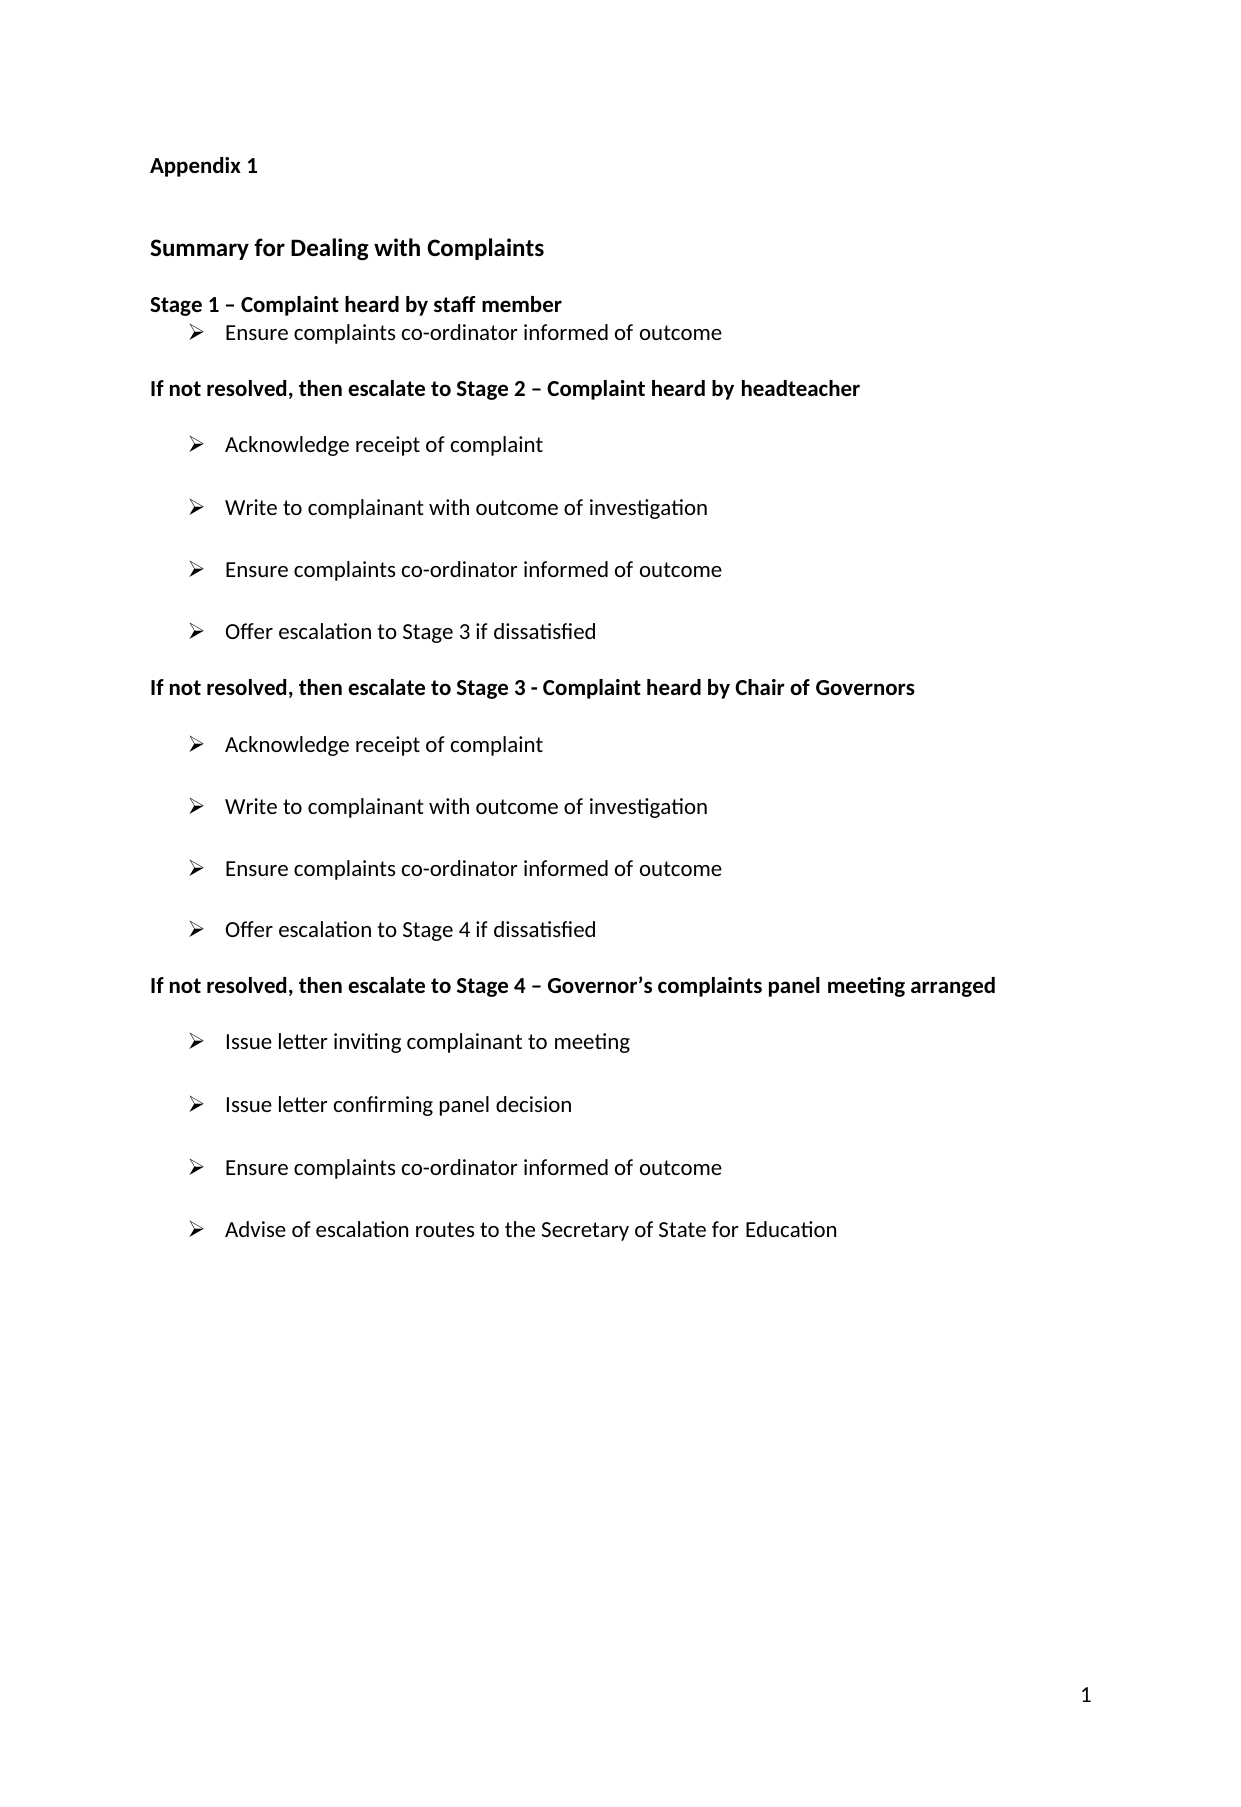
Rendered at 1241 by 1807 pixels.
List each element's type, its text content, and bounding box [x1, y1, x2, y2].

list Issue letter confirming panel decision [187, 1090, 1103, 1118]
text Summary for Dealing with Complaints [150, 232, 1089, 263]
text Stage 1 – Complaint heard by staff member [150, 290, 1089, 318]
list Offer escalation to Stage 4 if dissatisfied [187, 915, 1103, 943]
subtitle Appendix 1 [150, 151, 1089, 179]
list Ensure complaints co-ordinator informed of outcome [187, 854, 1103, 882]
list Ensure complaints co-ordinator informed of outcome [187, 1153, 1103, 1181]
subtitle If not resolved, then escalate to Stage 4 – Governor’s complaints panel meeting arranged [150, 971, 1089, 999]
list Write to complainant with outcome of investigation [187, 792, 1103, 820]
list Write to complainant with outcome of investigation [187, 493, 1103, 521]
subtitle If not resolved, then escalate to Stage 3 - Complaint heard by Chair of Governors [150, 673, 1089, 701]
list Acknowledge receipt of complaint [187, 430, 1103, 458]
list Ensure complaints co-ordinator informed of outcome [187, 555, 1103, 583]
subtitle If not resolved, then escalate to Stage 2 – Complaint heard by headteacher [150, 374, 1089, 402]
list Acknowledge receipt of complaint [187, 730, 1103, 758]
list Issue letter inviting complainant to meeting [187, 1027, 1103, 1055]
list Offer escalation to Stage 3 if dissatisfied [187, 617, 1103, 645]
list Ensure complaints co-ordinator informed of outcome [187, 318, 1103, 346]
list Advise of escalation routes to the Secretary of State for Education [187, 1215, 1103, 1243]
